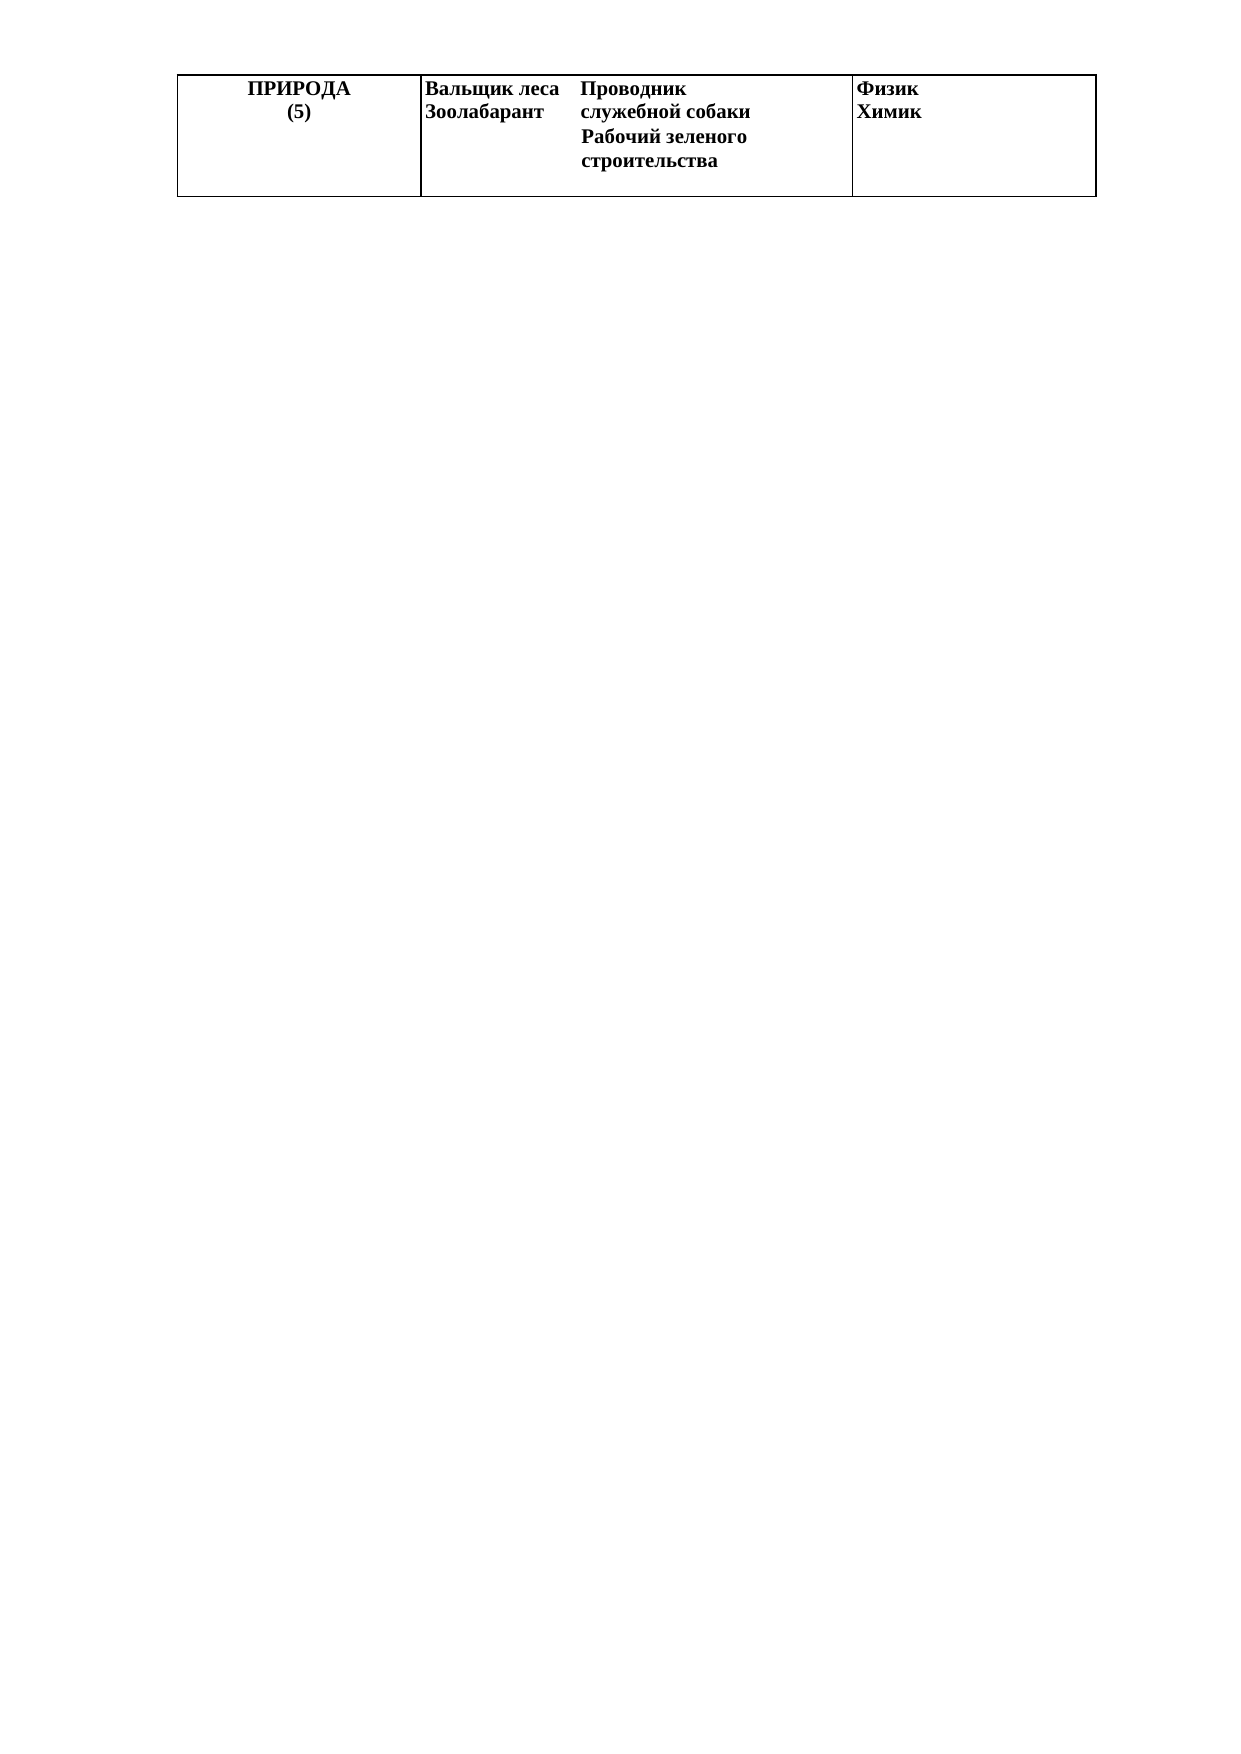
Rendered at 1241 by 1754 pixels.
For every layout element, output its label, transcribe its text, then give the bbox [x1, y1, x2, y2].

table_cell ПРИРОДА (5) [178, 76, 420, 196]
table_cell Вальщик леса Проводник Зоолабарант служебной собаки Рабочий зеленого строительства [422, 76, 852, 196]
table_cell Физик Химик [853, 76, 1095, 196]
